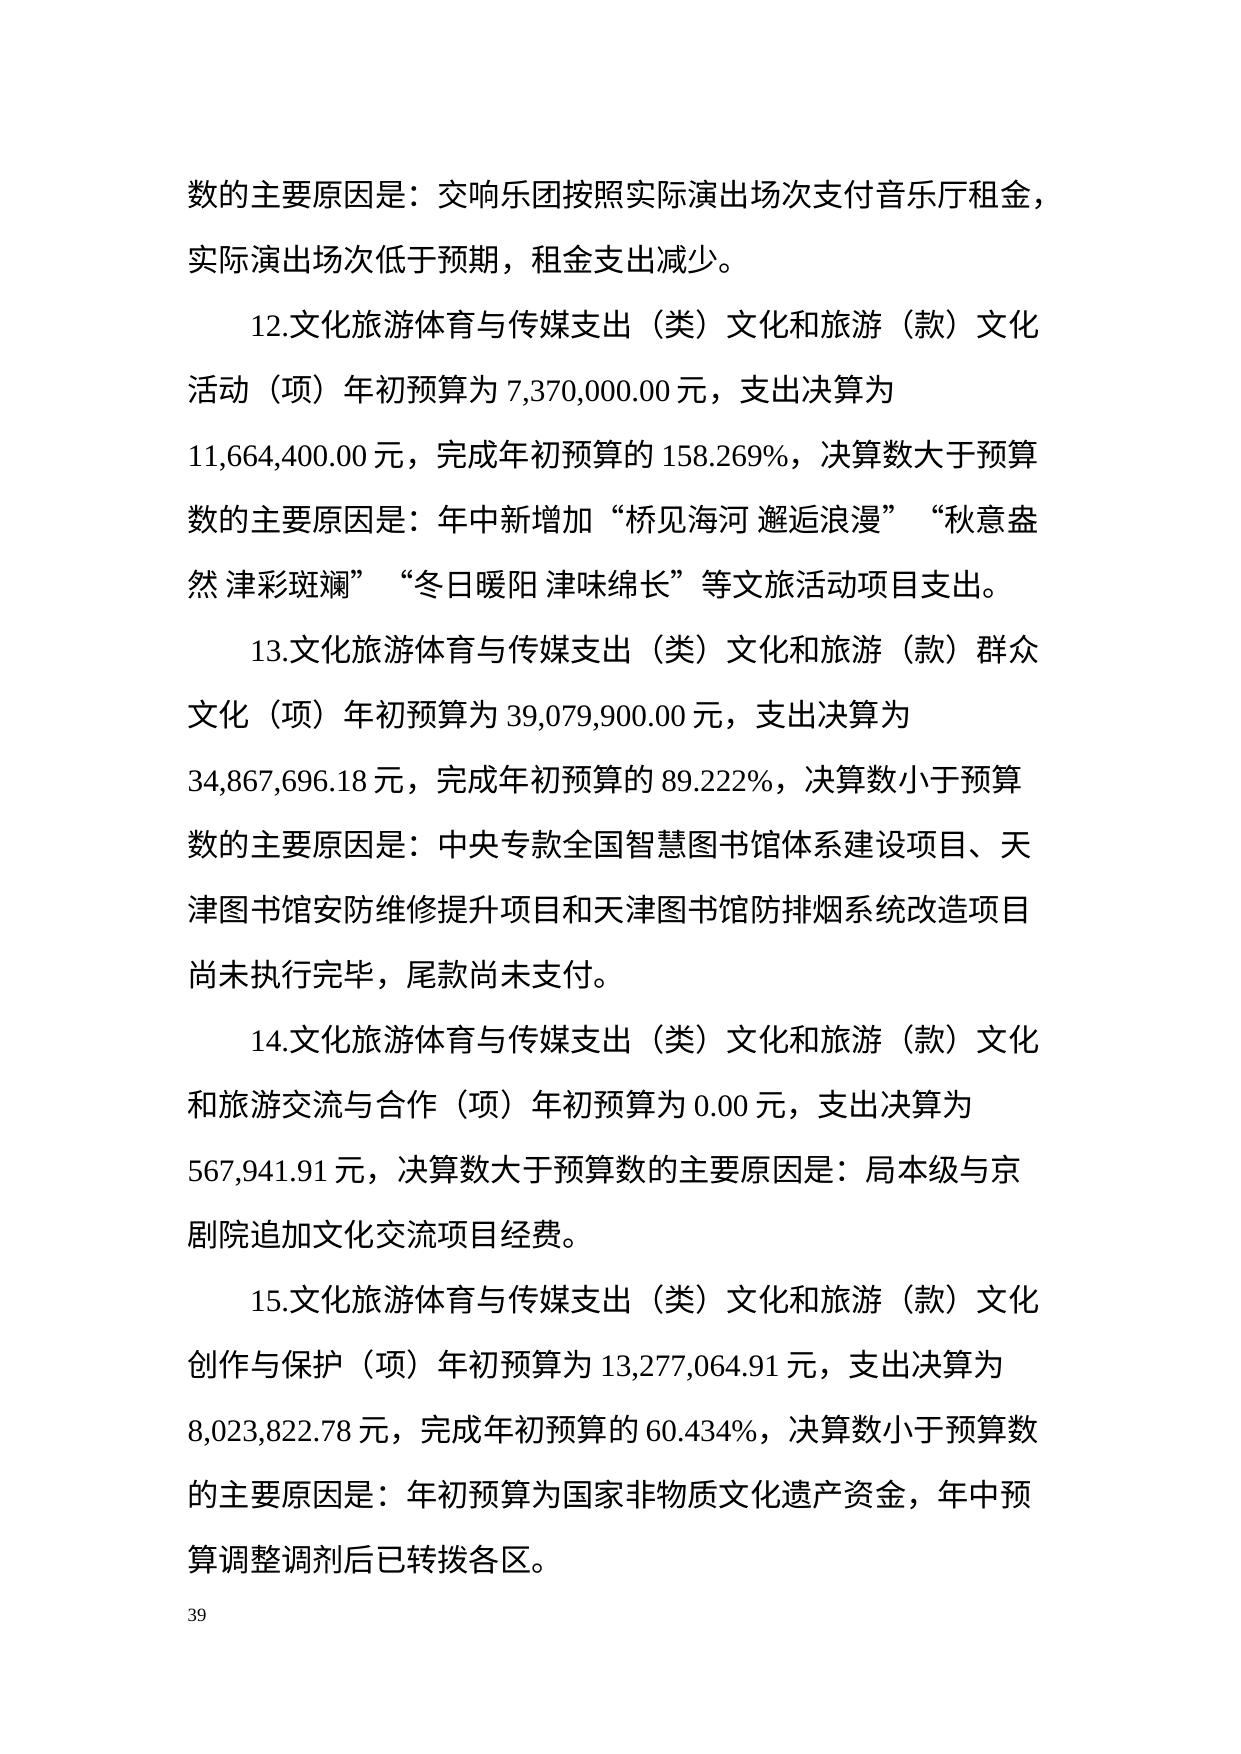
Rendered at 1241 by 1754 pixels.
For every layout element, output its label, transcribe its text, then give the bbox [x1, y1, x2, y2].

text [187, 160, 1053, 290]
text 15.文化旅游体育与传媒支出（类）文化和旅游（款）文化创作与保护（项）年初预算为13,277,064.91元，支出决算为8,023,822.78元，完成年初预算的60.434%，决算数小于预算数的主要原因是：年初预算为国家非物质文化遗产资金，年中预算调整调剂后已转拨各区。 [187, 1265, 1053, 1590]
text 14.文化旅游体育与传媒支出（类）文化和旅游（款）文化和旅游交流与合作（项）年初预算为0.00元，支出决算为567,941.91元，决算数大于预算数的主要原因是：局本级与京剧院追加文化交流项目经费。 [187, 1005, 1053, 1265]
text 13.文化旅游体育与传媒支出（类）文化和旅游（款）群众文化（项）年初预算为39,079,900.00元，支出决算为34,867,696.18元，完成年初预算的89.222%，决算数小于预算数的主要原因是：中央专款全国智慧图书馆体系建设项目、天津图书馆安防维修提升项目和天津图书馆防排烟系统改造项目尚未执行完毕，尾款尚未支付。 [187, 615, 1053, 1005]
text 12.文化旅游体育与传媒支出（类）文化和旅游（款）文化活动（项）年初预算为7,370,000.00元，支出决算为11,664,400.00元，完成年初预算的158.269%，决算数大于预算数的主要原因是：年中新增加“桥见海河 邂逅浪漫”“秋意盎然 津彩斑斓”“冬日暖阳 津味绵长”等文旅活动项目支出。 [187, 290, 1053, 615]
